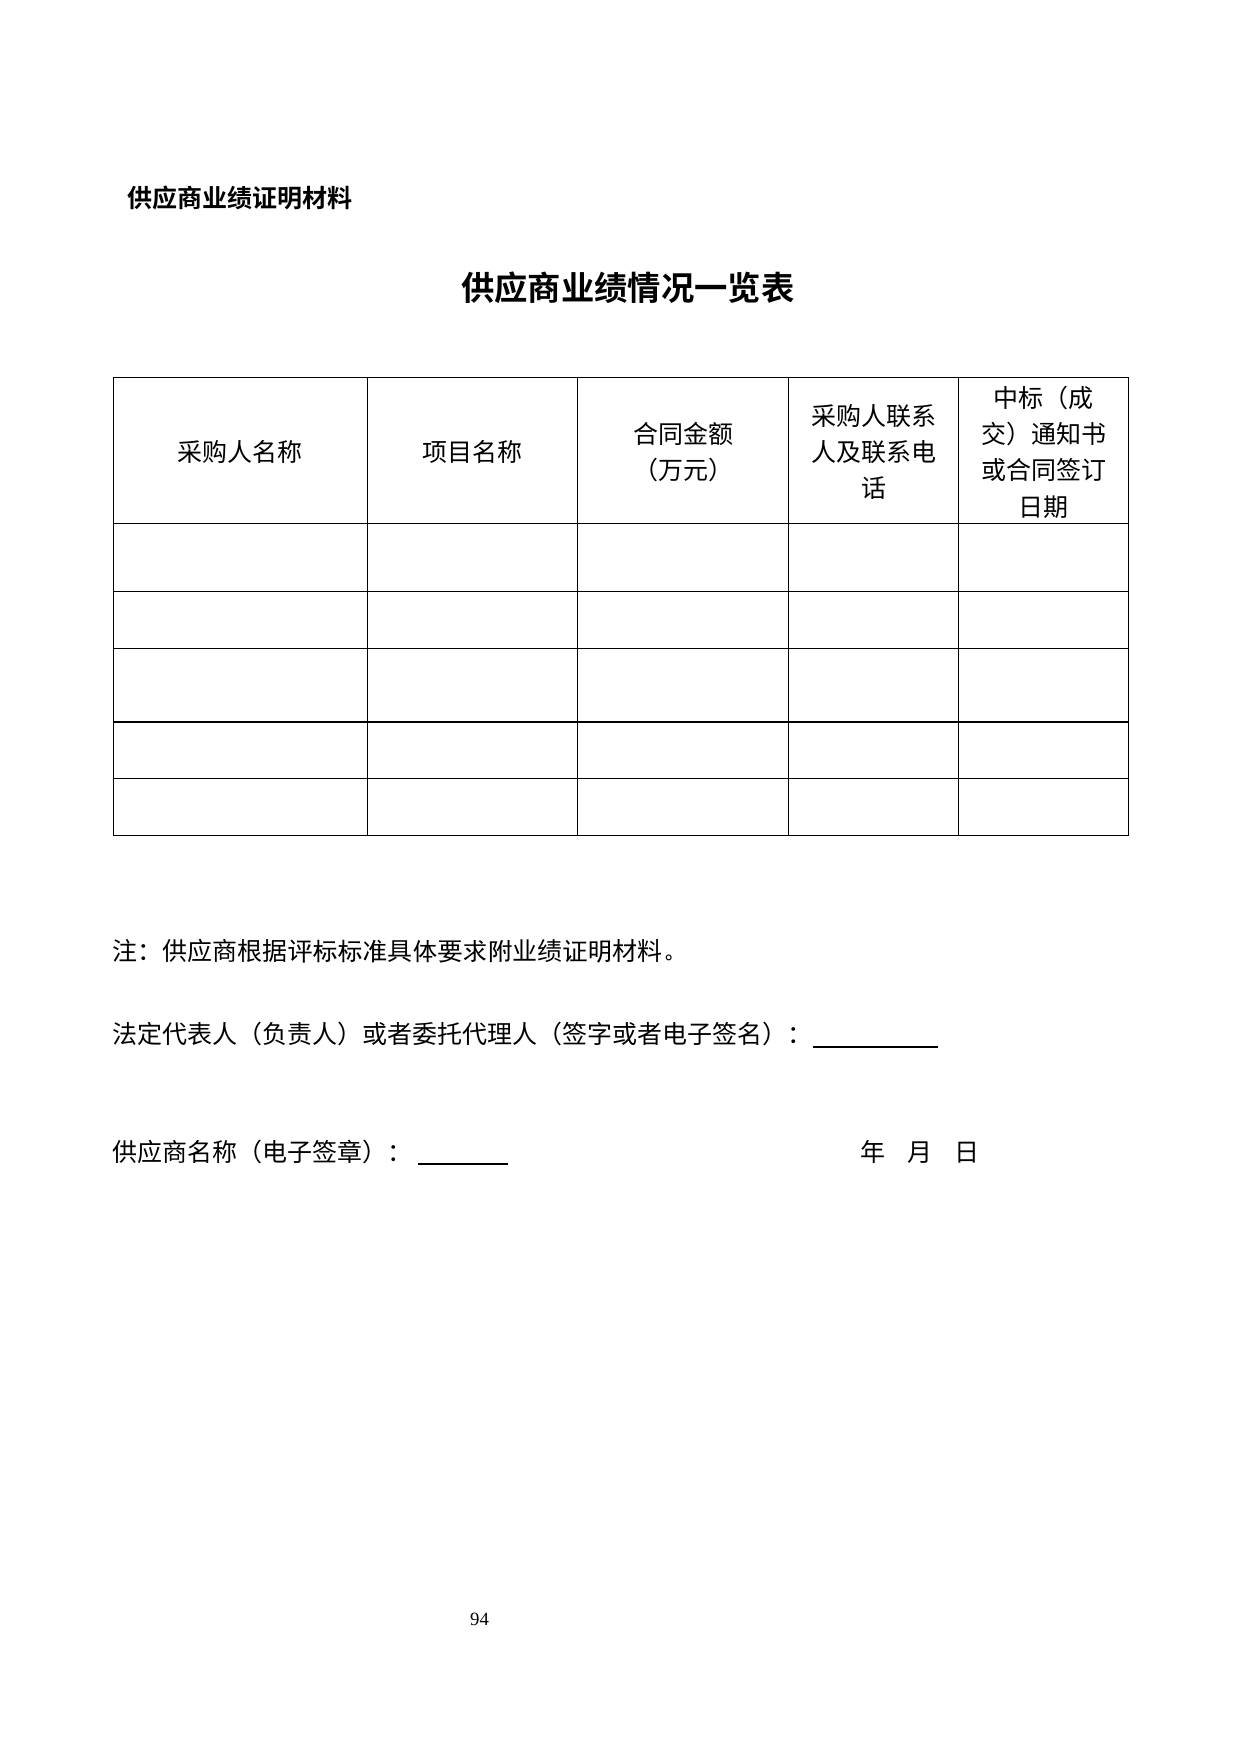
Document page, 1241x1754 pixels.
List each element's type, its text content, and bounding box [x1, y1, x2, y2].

table_cell [959, 592, 1128, 647]
table_cell [959, 524, 1128, 591]
table_cell [578, 649, 788, 721]
table_cell [578, 723, 788, 778]
table_cell [368, 723, 577, 778]
text 供应商业绩证明材料 [127, 178, 1128, 214]
table_cell [959, 723, 1128, 778]
table_cell [578, 779, 788, 834]
table_cell [789, 723, 958, 778]
table_cell [789, 592, 958, 647]
table_cell [368, 592, 577, 647]
table_cell [578, 524, 788, 591]
text 法定代表人（负责人）或者委托代理人（签字或者电子签名）： [112, 1001, 1128, 1066]
table_cell [578, 592, 788, 647]
table_cell [789, 649, 958, 721]
text 供应商名称（电子签章）： 年 月 日 [112, 1118, 1078, 1183]
table_cell [789, 779, 958, 834]
table_cell [959, 649, 1128, 721]
table_cell [114, 723, 367, 778]
table_cell [789, 524, 958, 591]
text 注：供应商根据评标标准具体要求附业绩证明材料。 [112, 917, 1128, 982]
table_cell [368, 779, 577, 834]
text 供应商业绩情况一览表 [127, 254, 1128, 319]
table_header 合同金额 （万元） [578, 378, 788, 523]
table_header 采购人名称 [114, 378, 367, 523]
table_cell [114, 649, 367, 721]
table_header 采购人联系人及联系电话 [789, 378, 958, 523]
table_cell [959, 779, 1128, 834]
table_header 项目名称 [368, 378, 577, 523]
table_cell [368, 524, 577, 591]
table_cell [114, 524, 367, 591]
table_cell [114, 779, 367, 834]
table_cell [368, 649, 577, 721]
table_cell [114, 592, 367, 647]
table_header 中标（成交）通知书或合同签订日期 [959, 378, 1128, 523]
